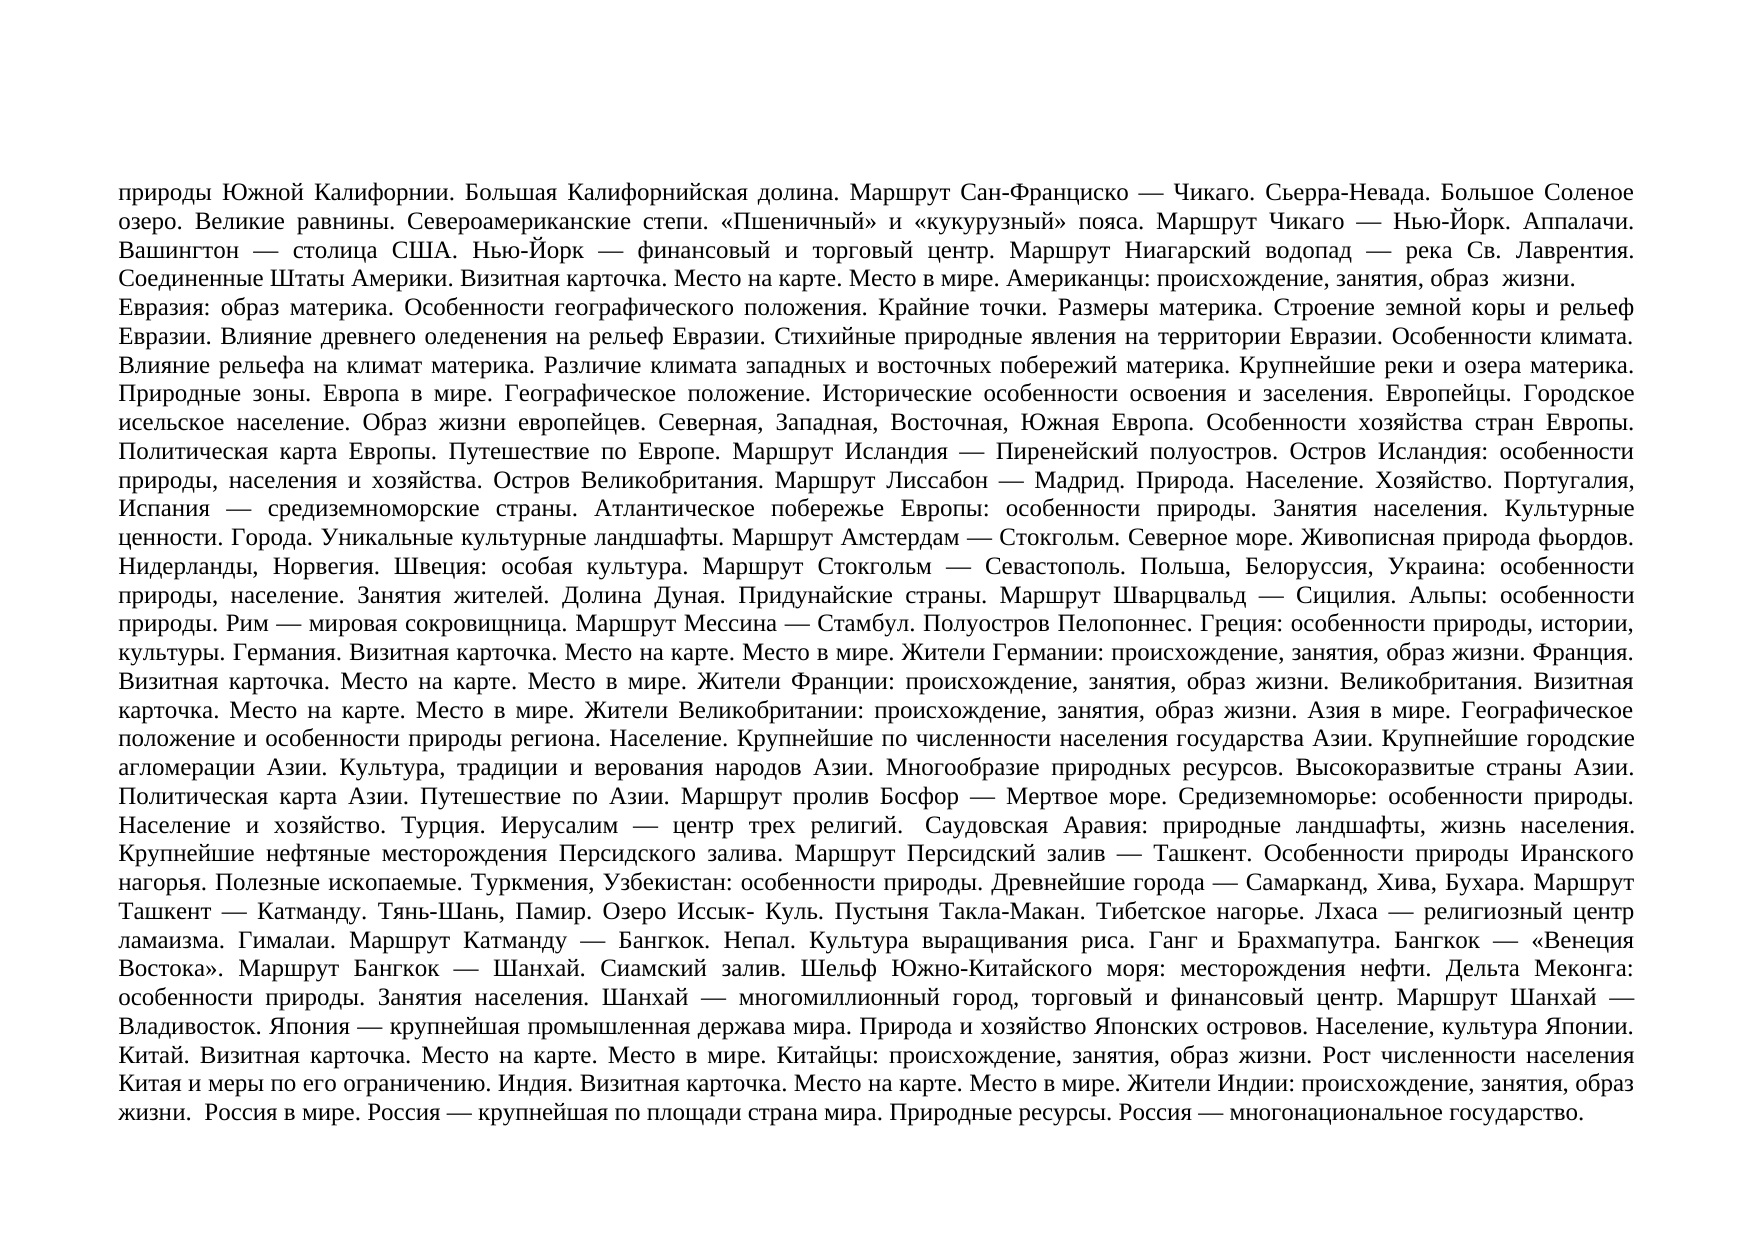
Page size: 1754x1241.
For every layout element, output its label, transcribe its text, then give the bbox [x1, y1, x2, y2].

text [118, 177, 1636, 292]
text Евразия: образ материка. Особенности географического положения. Крайние точки. Размеры материка. Строение земной коры и рельеф Евразии. Влияние древнего оледенения на рельеф Евразии. Стихийные природные явления на территории Евразии. Особенности климата. Влияние рельефа на климат материка. Различие климата западных и восточных побережий материка. Крупнейшие реки и озера материка. Природные зоны. Европа в мире. Географическое положение. Исторические особенности освоения и заселения. Европейцы. Городское исельское население. Образ жизни европейцев. Северная, Западная, Восточная, Южная Европа. Особенности хозяйства стран Европы. Политическая карта Европы. Путешествие по Европе. Маршрут Исландия — Пиренейский полуостров. Остров Исландия: особенности природы, населения и хозяйства. Остров Великобритания. Маршрут Лиссабон — Мадрид. Природа. Население. Хозяйство. Португалия, Испания — средиземноморские страны. Атлантическое побережье Европы: особенности природы. Занятия населения. Культурные ценности. Города. Уникальные культурные ландшафты. Маршрут Амстердам — Стокгольм. Северное море. Живописная природа фьордов. Нидерланды, Норвегия. Швеция: особая культура. Маршрут Стокгольм — Севастополь. Польша, Белоруссия, Украина: особенности природы, население. Занятия жителей. Долина Дуная. Придунайские страны. Маршрут Шварцвальд — Сицилия. Альпы: особенности природы. Рим — мировая сокровищница. Маршрут Мессина — Стамбул. Полуостров Пелопоннес. Греция: особенности природы, истории, культуры. Германия. Визитная карточка. Место на карте. Место в мире. Жители Германии: происхождение, занятия, образ жизни. Франция. Визитная карточка. Место на карте. Место в мире. Жители Франции: происхождение, занятия, образ жизни. Великобритания. Визитная карточка. Место на карте. Место в мире. Жители Великобритании: происхождение, занятия, образ жизни. Азия в мире. Географическое положение и особенности природы региона. Население. Крупнейшие по численности населения государства Азии. Крупнейшие городские агломерации Азии. Культура, традиции и верования народов Азии. Многообразие природных ресурсов. Высокоразвитые страны Азии. Политическая карта Азии. Путешествие по Азии. Маршрут пролив Босфор — Мертвое море. Средиземноморье: особенности природы. Население и хозяйство. Турция. Иерусалим — центр трех религий. Саудовская Аравия: природные ландшафты, жизнь населения. Крупнейшие нефтяные месторождения Персидского залива. Маршрут Персидский залив — Ташкент. Особенности природы Иранского нагорья. Полезные ископаемые. Туркмения, Узбекистан: особенности природы. Древнейшие города — Самарканд, Хива, Бухара. Маршрут Ташкент — Катманду. Тянь-Шань, Памир. Озеро Иссык- Куль. Пустыня Такла-Макан. Тибетское нагорье. Лхаса — религиозный центр ламаизма. Гималаи. Маршрут Катманду — Бангкок. Непал. Культура выращивания риса. Ганг и Брахмапутра. Бангкок — «Венеция Востока». Маршрут Бангкок — Шанхай. Сиамский залив. Шельф Южно-Китайского моря: месторождения нефти. Дельта Меконга: особенности природы. Занятия населения. Шанхай — многомиллионный город, торговый и финансовый центр. Маршрут Шанхай — Владивосток. Япония — крупнейшая промышленная держава мира. Природа и хозяйство Японских островов. Население, культура Японии. Китай. Визитная карточка. Место на карте. Место в мире. Китайцы: происхождение, занятия, образ жизни. Рост численности населения Китая и меры по его ограничению. Индия. Визитная карточка. Место на карте. Место в мире. Жители Индии: происхождение, занятия, образ жизни. Россия в мире. Россия — крупнейшая по площади страна мира. Природные ресурсы. Россия — многонациональное государство. [118, 292, 1636, 1126]
